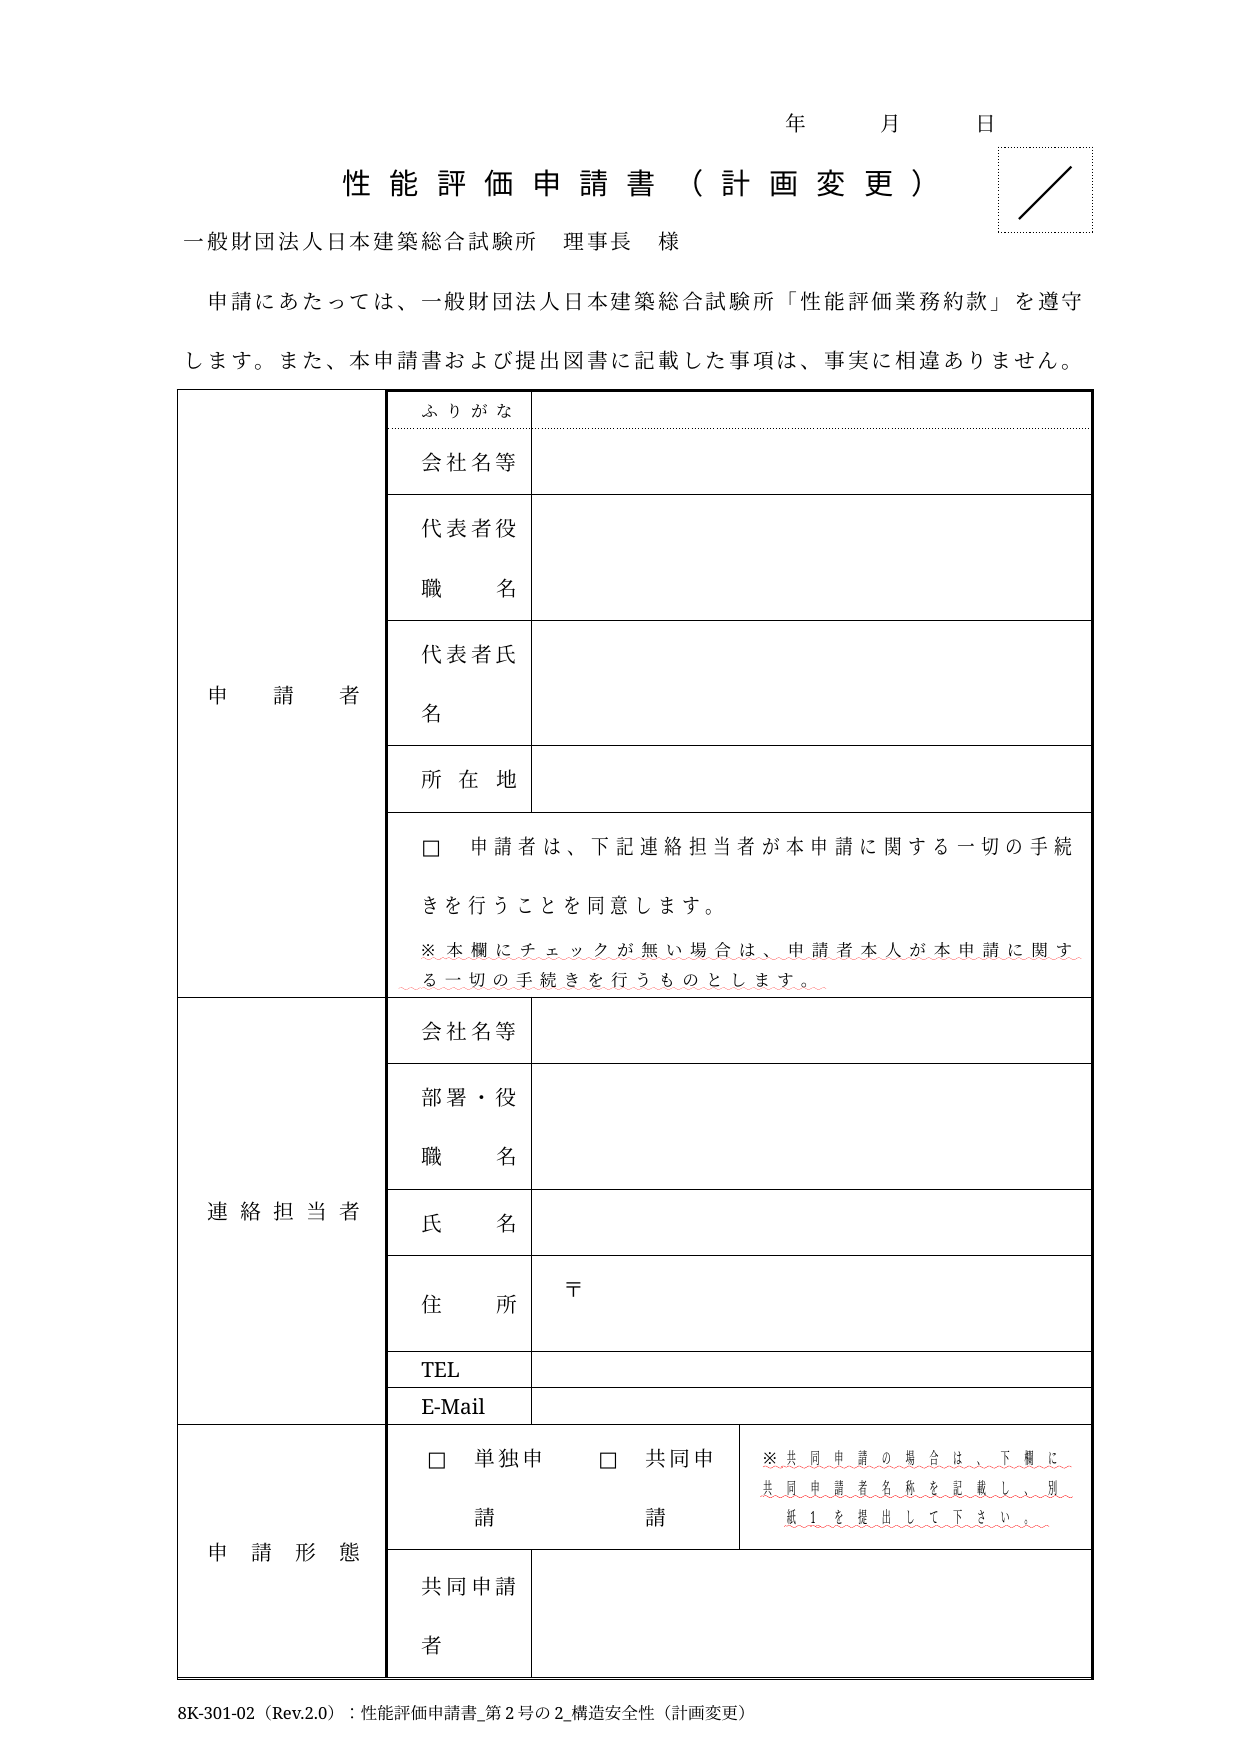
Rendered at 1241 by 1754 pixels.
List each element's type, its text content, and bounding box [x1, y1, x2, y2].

table_cell [532, 1388, 1091, 1424]
table_cell □ 申請者は、下記連絡担当者が本申請に関する一切の手続きを行うことを同意します。 ※ 本欄にチェックが無い場合は、申請者本人が本申請に関する一切の手続きを行うものとします。 [388, 813, 1091, 997]
table_header ／ [999, 147, 1092, 232]
table_cell 部署・役職名 [388, 1064, 531, 1188]
text 申請にあたっては、一般財団法人日本建築総合試験所「性能評価業務約款」を遵守します。また、本申請書および提出図書に記載した事項は、事実に相違ありません。 [183, 270, 1086, 389]
text 一般財団法人日本建築総合試験所 理事長 様 [183, 211, 1086, 270]
table_cell TEL [388, 1352, 531, 1387]
table_cell 〒 [532, 1256, 1091, 1351]
table_cell [532, 428, 1091, 494]
table_cell [532, 998, 1091, 1063]
table_cell 所在地 [388, 746, 531, 812]
table_cell [532, 621, 1091, 745]
table_cell 代表者役職名 [388, 495, 531, 620]
table_cell □ 共同申請 [563, 1425, 739, 1549]
table_cell 連絡担当者 [178, 998, 385, 1424]
table_cell □ 単独申請 [388, 1425, 563, 1549]
table_cell [532, 1352, 1091, 1387]
table_cell 氏名 [388, 1190, 531, 1255]
table_cell [532, 495, 1091, 620]
table_cell ※ 共同申請の場合は、下欄に共同申請者名称を記載し、別紙1を提出して下さい。 [740, 1425, 1091, 1549]
table_cell [532, 746, 1091, 812]
table_cell 住所 [388, 1256, 531, 1351]
table_cell [532, 1550, 1091, 1677]
table_cell 代表者氏名 [388, 621, 531, 745]
table_header ふりがな [388, 392, 531, 428]
table_header 申請者 [178, 390, 385, 997]
table_cell 申請形態 [178, 1425, 385, 1677]
table_cell 会社名等 [388, 998, 531, 1063]
table_cell E-Mail [388, 1388, 531, 1424]
table_cell 会社名等 [388, 428, 531, 494]
text 性能評価申請書（計画変更） [282, 152, 999, 211]
table_cell 共同申請者 [388, 1550, 531, 1677]
text 年 月 日 [183, 92, 1086, 152]
table_cell [532, 1064, 1091, 1188]
table_header [532, 392, 1091, 428]
table_cell [532, 1190, 1091, 1255]
